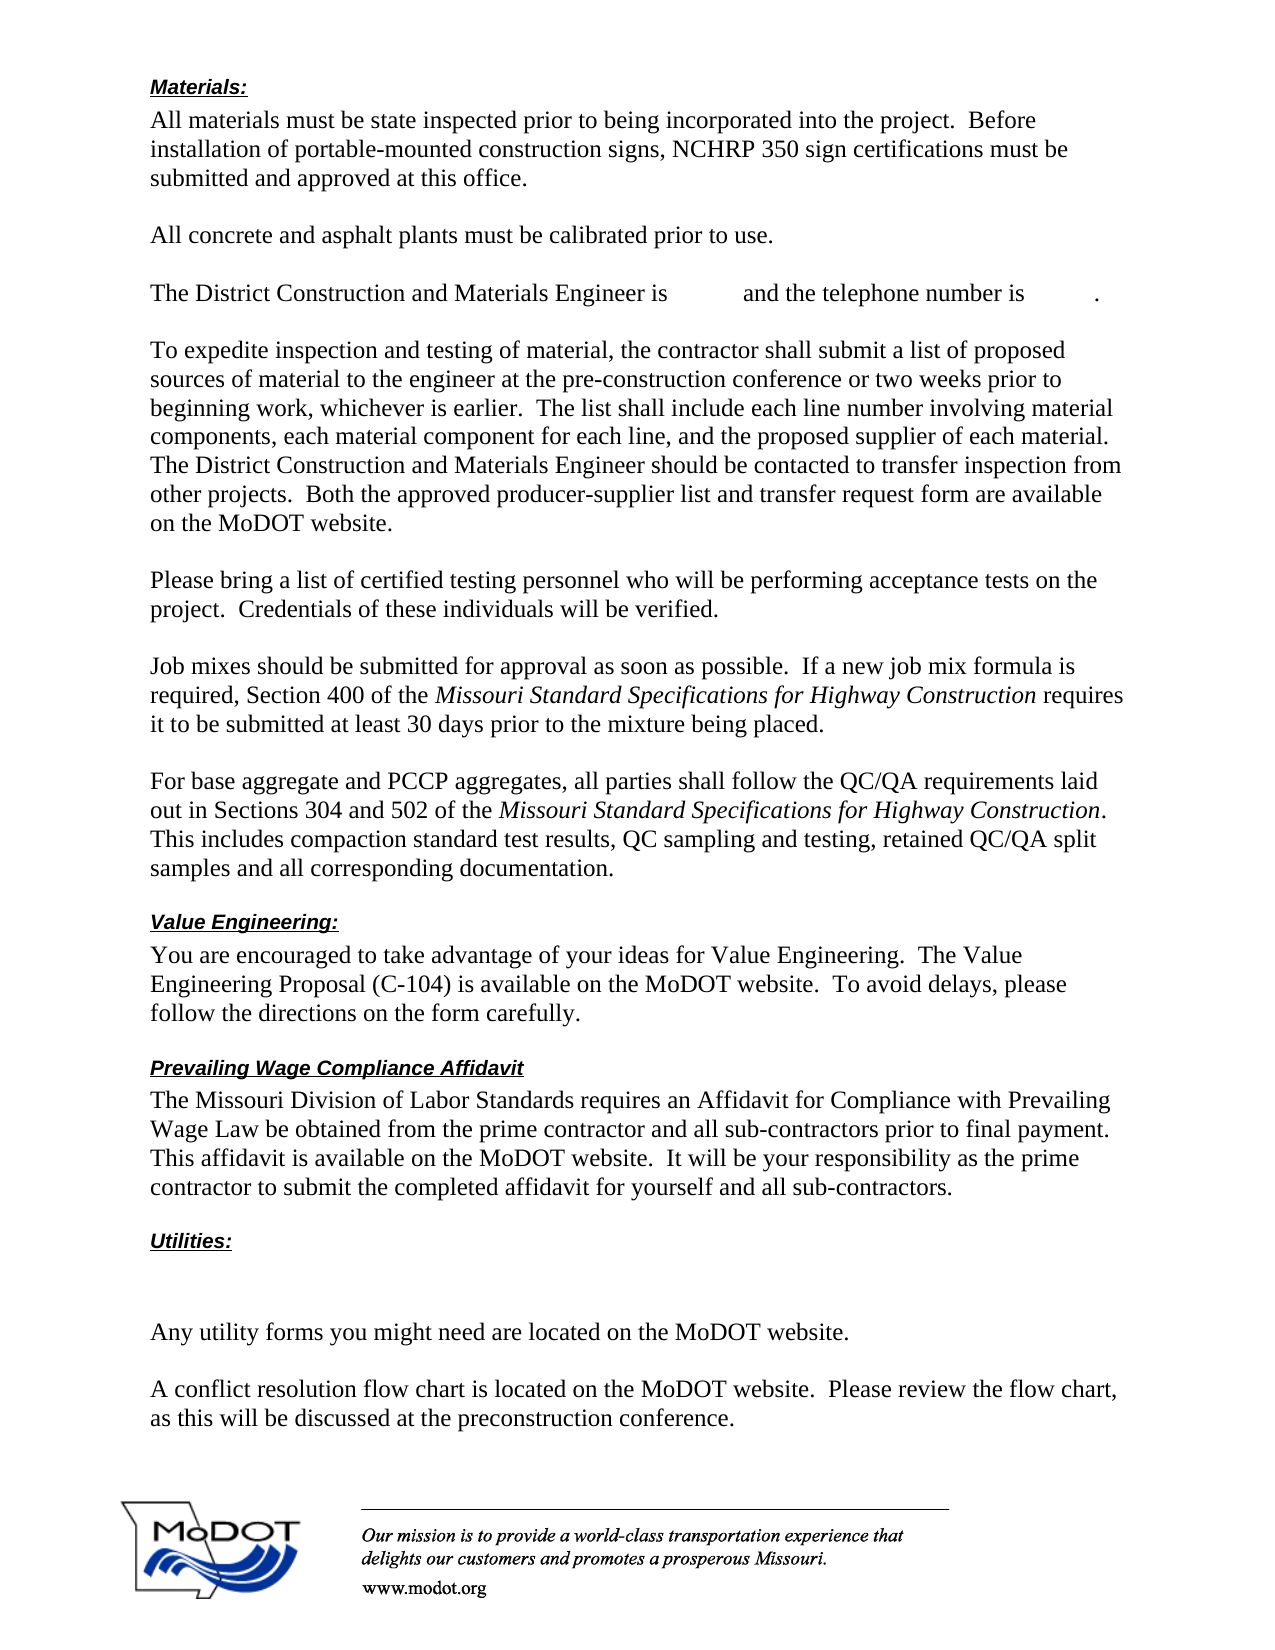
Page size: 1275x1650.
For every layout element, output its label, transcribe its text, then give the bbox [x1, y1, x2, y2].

text Value Engineering: [150, 910, 1125, 934]
text Prevailing Wage Compliance Affidavit [150, 1055, 1125, 1079]
text For base aggregate and PCCP aggregates, all parties shall follow the QC/QA requirements laid out in Sections 304 and 502 of the Missouri Standard Specifications for Highway Construction. This includes compaction standard test results, QC sampling and testing, retained QC/QA split samples and all corresponding documentation. [150, 766, 1125, 881]
text Materials: [150, 75, 1125, 99]
text The Missouri Division of Labor Standards requires an Affidavit for Compliance with Prevailing Wage Law be obtained from the prime contractor and all sub-contractors prior to final payment. This affidavit is available on the MoDOT website. It will be your responsibility as the prime contractor to submit the completed affidavit for yourself and all sub-contractors. [150, 1086, 1125, 1201]
text Please bring a list of certified testing personnel who will be performing acceptance tests on the project. Credentials of these individuals will be verified. [150, 565, 1125, 623]
text To expedite inspection and testing of material, the contractor shall submit a list of proposed sources of material to the engineer at the pre-construction conference or two weeks prior to beginning work, whichever is earlier. The list shall include each line number involving material components, each material component for each line, and the proposed supplier of each material. The District Construction and Materials Engineer should be contacted to transfer inspection from other projects. Both the approved producer-supplier list and transfer request form are available on the MoDOT website. [150, 335, 1125, 536]
text All materials must be state inspected prior to being incorporated into the project. Before installation of portable-mounted construction signs, NCHRP 350 sign certifications must be submitted and approved at this office. [150, 105, 1125, 191]
text Utilities: [150, 1229, 1125, 1253]
text Job mixes should be submitted for approval as soon as possible. If a new job mix formula is required, Section 400 of the Missouri Standard Specifications for Highway Construction requires it to be submitted at least 30 days prior to the mixture being placed. [150, 651, 1125, 738]
text Any utility forms you might need are located on the MoDOT website. [150, 1317, 1125, 1346]
text The District Construction and Materials Engineer is and the telephone number is . [150, 278, 1125, 306]
text All concrete and asphalt plants must be calibrated prior to use. [150, 220, 1125, 249]
text You are encouraged to take advantage of your ideas for Value Engineering. The Value Engineering Proposal (C-104) is available on the MoDOT website. To avoid delays, please follow the directions on the form carefully. [150, 940, 1125, 1027]
text A conflict resolution flow chart is located on the MoDOT website. Please review the flow chart, as this will be discussed at the preconstruction conference. [150, 1374, 1125, 1432]
picture [113, 1501, 303, 1599]
